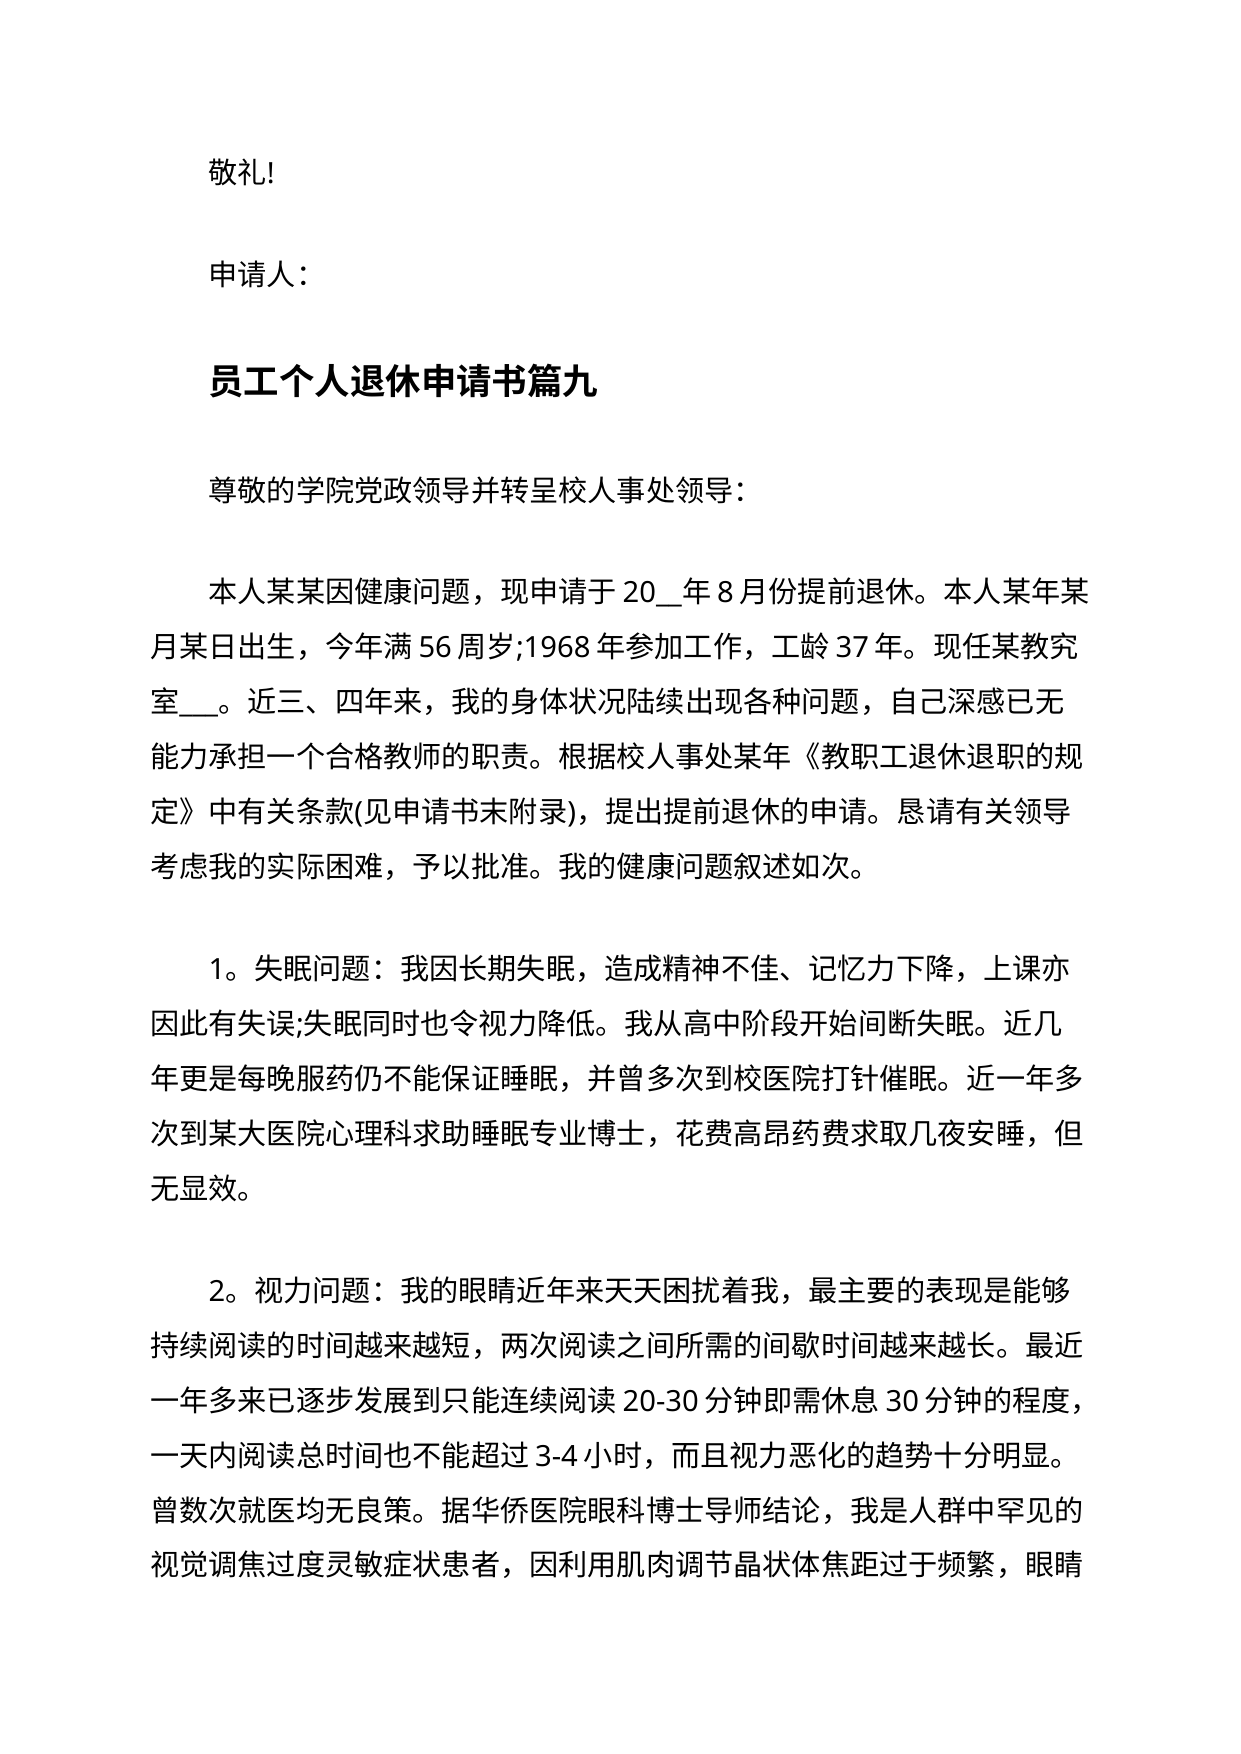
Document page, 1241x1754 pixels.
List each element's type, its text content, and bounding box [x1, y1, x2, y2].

text 员工个人退休申请书篇九 [150, 354, 1090, 405]
text 申请人： [150, 252, 1090, 294]
text 1。失眠问题：我因长期失眠，造成精神不佳、记忆力下降，上课亦因此有失误;失眠同时也令视力降低。我从高中阶段开始间断失眠。近几年更是每晚服药仍不能保证睡眠，并曾多次到校医院打针催眠。近一年多次到某大医院心理科求助睡眠专业博士，花费高昂药费求取几夜安睡，但无显效。 [150, 946, 1090, 1208]
text 敬礼! [150, 150, 1090, 192]
text 尊敬的学院党政领导并转呈校人事处领导： [150, 467, 1090, 509]
text 本人某某因健康问题，现申请于20__年8月份提前退休。本人某年某月某日出生，今年满56周岁;1968年参加工作，工龄37年。现任某教究室___。近三、四年来，我的身体状况陆续出现各种问题，自己深感已无能力承担一个合格教师的职责。根据校人事处某年《教职工退休退职的规定》中有关条款(见申请书末附录)，提出提前退休的申请。恳请有关领导考虑我的实际困难，予以批准。我的健康问题叙述如次。 [150, 569, 1090, 886]
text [150, 1267, 1090, 1584]
